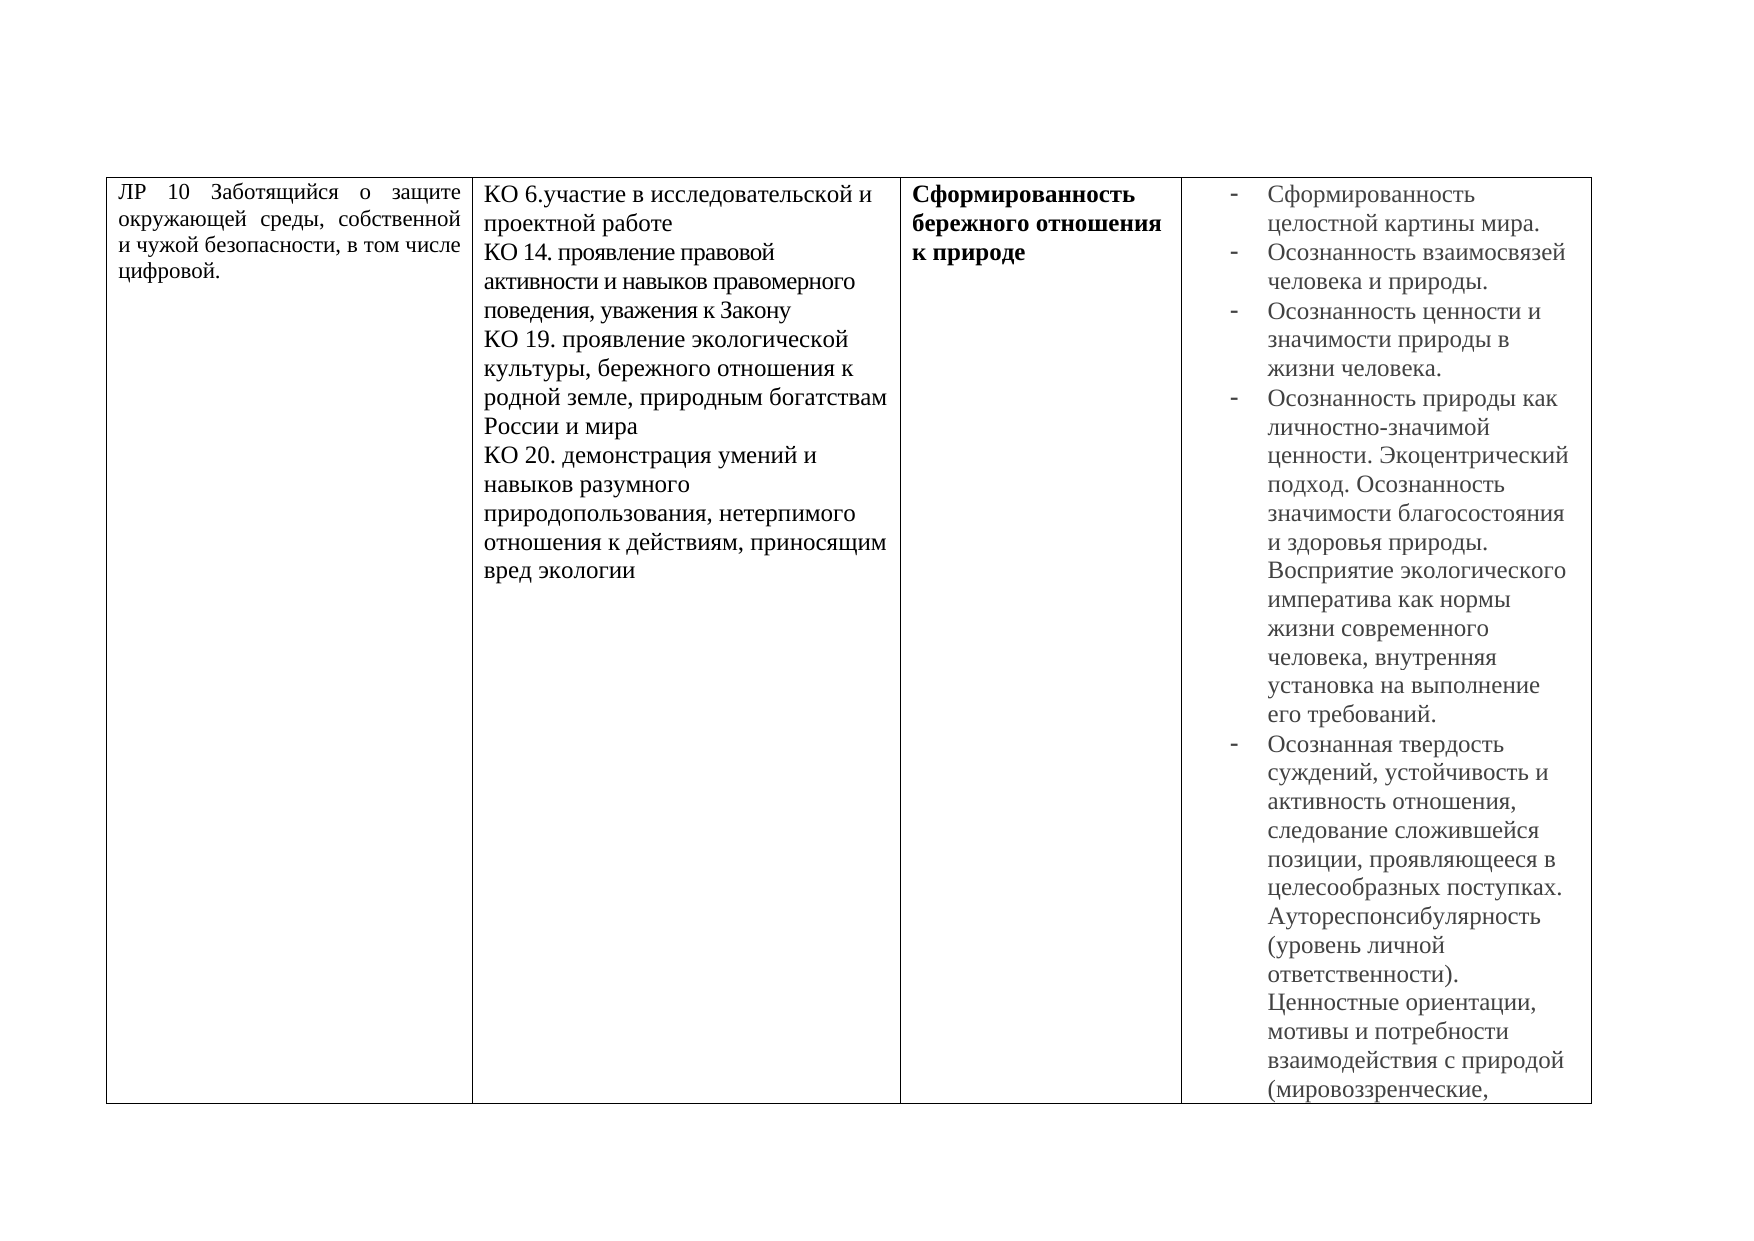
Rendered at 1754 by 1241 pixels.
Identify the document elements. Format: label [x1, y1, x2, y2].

table_cell [1182, 178, 1591, 1102]
table_cell [473, 178, 900, 1102]
table_cell [901, 178, 1181, 1102]
table_cell [107, 178, 472, 1102]
